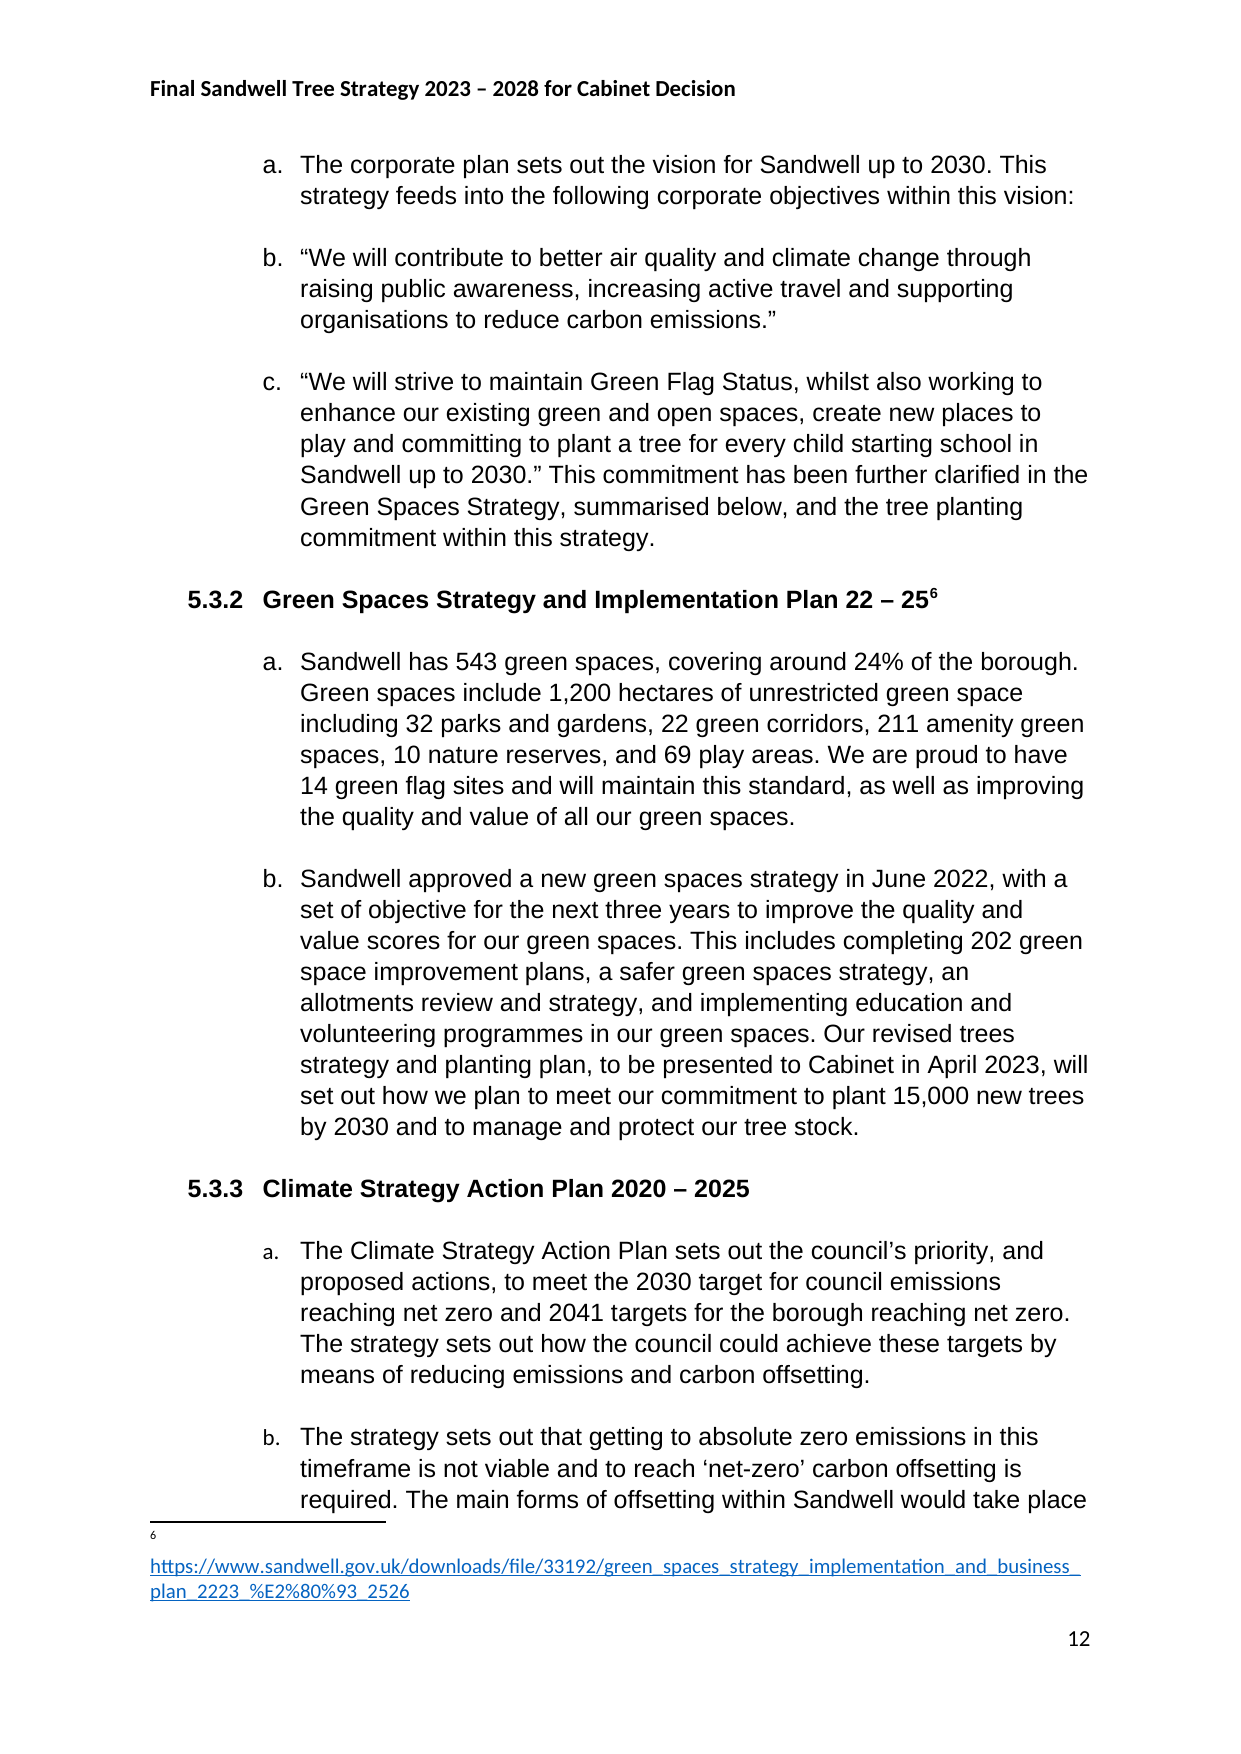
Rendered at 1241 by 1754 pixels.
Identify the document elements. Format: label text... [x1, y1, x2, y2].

list Sandwell approved a new green spaces strategy in June 2022, with a set of objective for the next three years to improve the quality and value scores for our green spaces. This includes completing 202 green space improvement plans, a safer green spaces strategy, an allotments review and strategy, and implementing education and volunteering programmes in our green spaces. Our revised trees strategy and planting plan, to be presented to Cabinet in April 2023, will set out how we plan to meet our commitment to plant 15,000 new trees by 2030 and to manage and protect our tree stock. [262, 864, 1090, 1141]
list The Climate Strategy Action Plan sets out the council’s priority, and proposed actions, to meet the 2030 target for council emissions reaching net zero and 2041 targets for the borough reaching net zero. The strategy sets out how the council could achieve these targets by means of reducing emissions and carbon offsetting. [262, 1236, 1090, 1389]
list “We will strive to maintain Green Flag Status, whilst also working to enhance our existing green and open spaces, create new places to play and committing to plant a tree for every child starting school in Sandwell up to 2030.” This commitment has been further clarified in the Green Spaces Strategy, summarised below, and the tree planting commitment within this strategy. [262, 367, 1090, 551]
list “We will contribute to better air quality and climate change through raising public awareness, increasing active travel and supporting organisations to reduce carbon emissions.” [262, 243, 1090, 334]
list The corporate plan sets out the vision for Sandwell up to 2030. This strategy feeds into the following corporate objectives within this vision: [262, 150, 1090, 210]
list Sandwell has 543 green spaces, covering around 24% of the borough. Green spaces include 1,200 hectares of unrestricted green space including 32 parks and gardens, 22 green corridors, 211 amenity green spaces, 10 nature reserves, and 69 play areas. We are proud to have 14 green flag sites and will maintain this standard, as well as improving the quality and value of all our green spaces. [262, 647, 1090, 831]
list Climate Strategy Action Plan 2020 – 2025 [187, 1174, 1090, 1203]
list Green Spaces Strategy and Implementation Plan 22 – 25 [187, 584, 1090, 613]
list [262, 1422, 1090, 1513]
